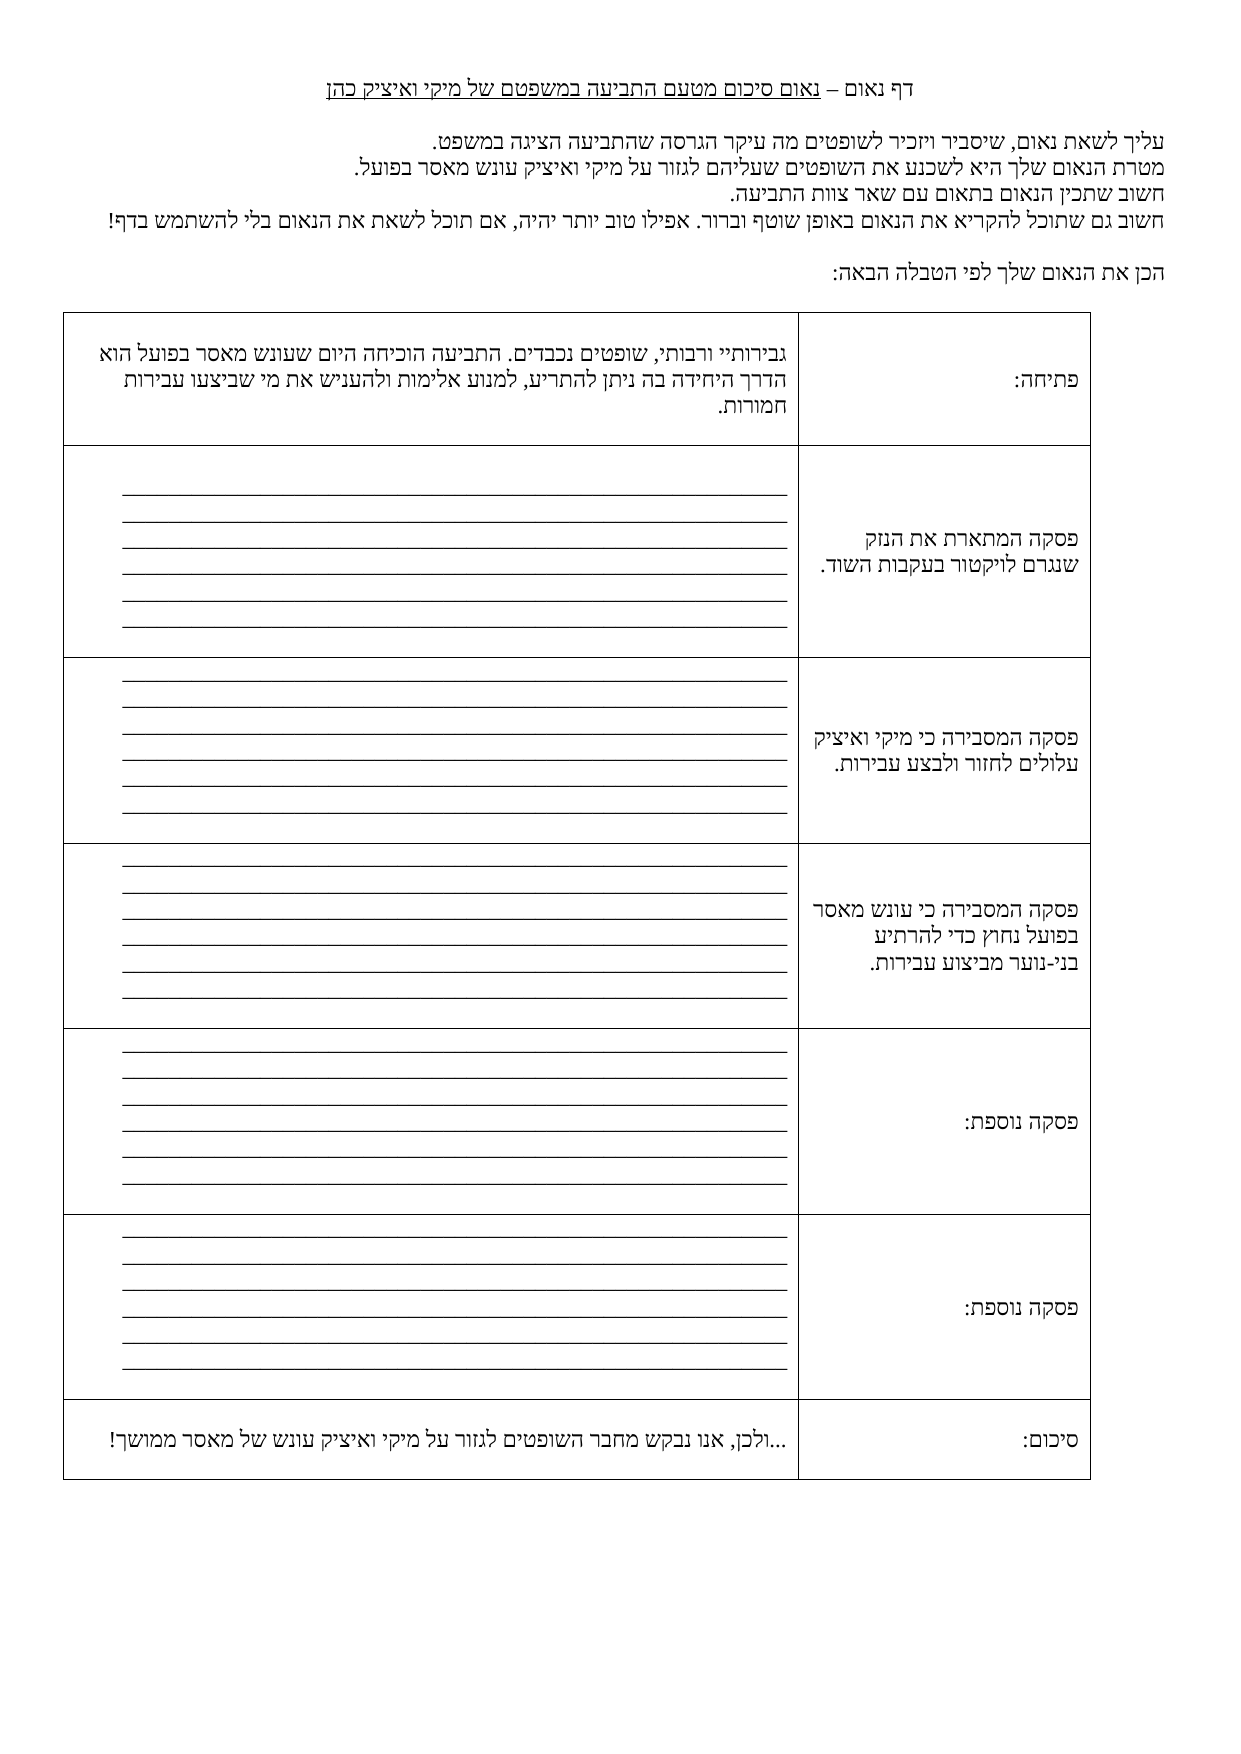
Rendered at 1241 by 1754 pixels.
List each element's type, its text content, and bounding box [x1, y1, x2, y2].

text חשוב גם שתוכל להקריא את הנאום באופן שוטף וברור. אפילו טוב יותר יהיה, אם תוכל לשאת את הנאום בלי להשתמש בדף! [75, 207, 1165, 233]
table_cell פסקה המתארת את הנזק שנגרם לויקטור בעקבות השוד. [799, 446, 1090, 657]
table_cell פסקה המסבירה כי מיקי ואיציק עלולים לחזור ולבצע עבירות. [799, 658, 1090, 842]
table_cell פסקה נוספת: [799, 1215, 1090, 1399]
text מטרת הנאום שלך היא לשכנע את השופטים שעליהם לגזור על מיקי ואיציק עונש מאסר בפועל. [75, 154, 1165, 180]
table_cell סיכום: [799, 1400, 1090, 1479]
table_cell פסקה המסבירה כי עונש מאסר בפועל נחוץ כדי להרתיע בני-נוער מביצוע עבירות. [799, 844, 1090, 1028]
table_header פתיחה: [799, 313, 1090, 445]
text עליך לשאת נאום, שיסביר ויזכיר לשופטים מה עיקר הגרסה שהתביעה הציגה במשפט. [75, 128, 1165, 154]
text דף נאום – נאום סיכום מטעם התביעה במשפטם של מיקי ואיציק כהן [75, 75, 1165, 101]
table_cell ...ולכן, אנו נבקש מחבר השופטים לגזור על מיקי ואיציק עונש של מאסר ממושך! [64, 1400, 798, 1479]
text הכן את הנאום שלך לפי הטבלה הבאה: [75, 259, 1165, 286]
table_header גבירותיי ורבותי, שופטים נכבדים. התביעה הוכיחה היום שעונש מאסר בפועל הוא הדרך היחידה בה ניתן להתריע, למנוע אלימות ולהעניש את מי שביצעו עבירות חמורות. [64, 313, 798, 445]
text חשוב שתכין הנאום בתאום עם שאר צוות התביעה. [75, 180, 1165, 207]
table_cell פסקה נוספת: [799, 1029, 1090, 1213]
